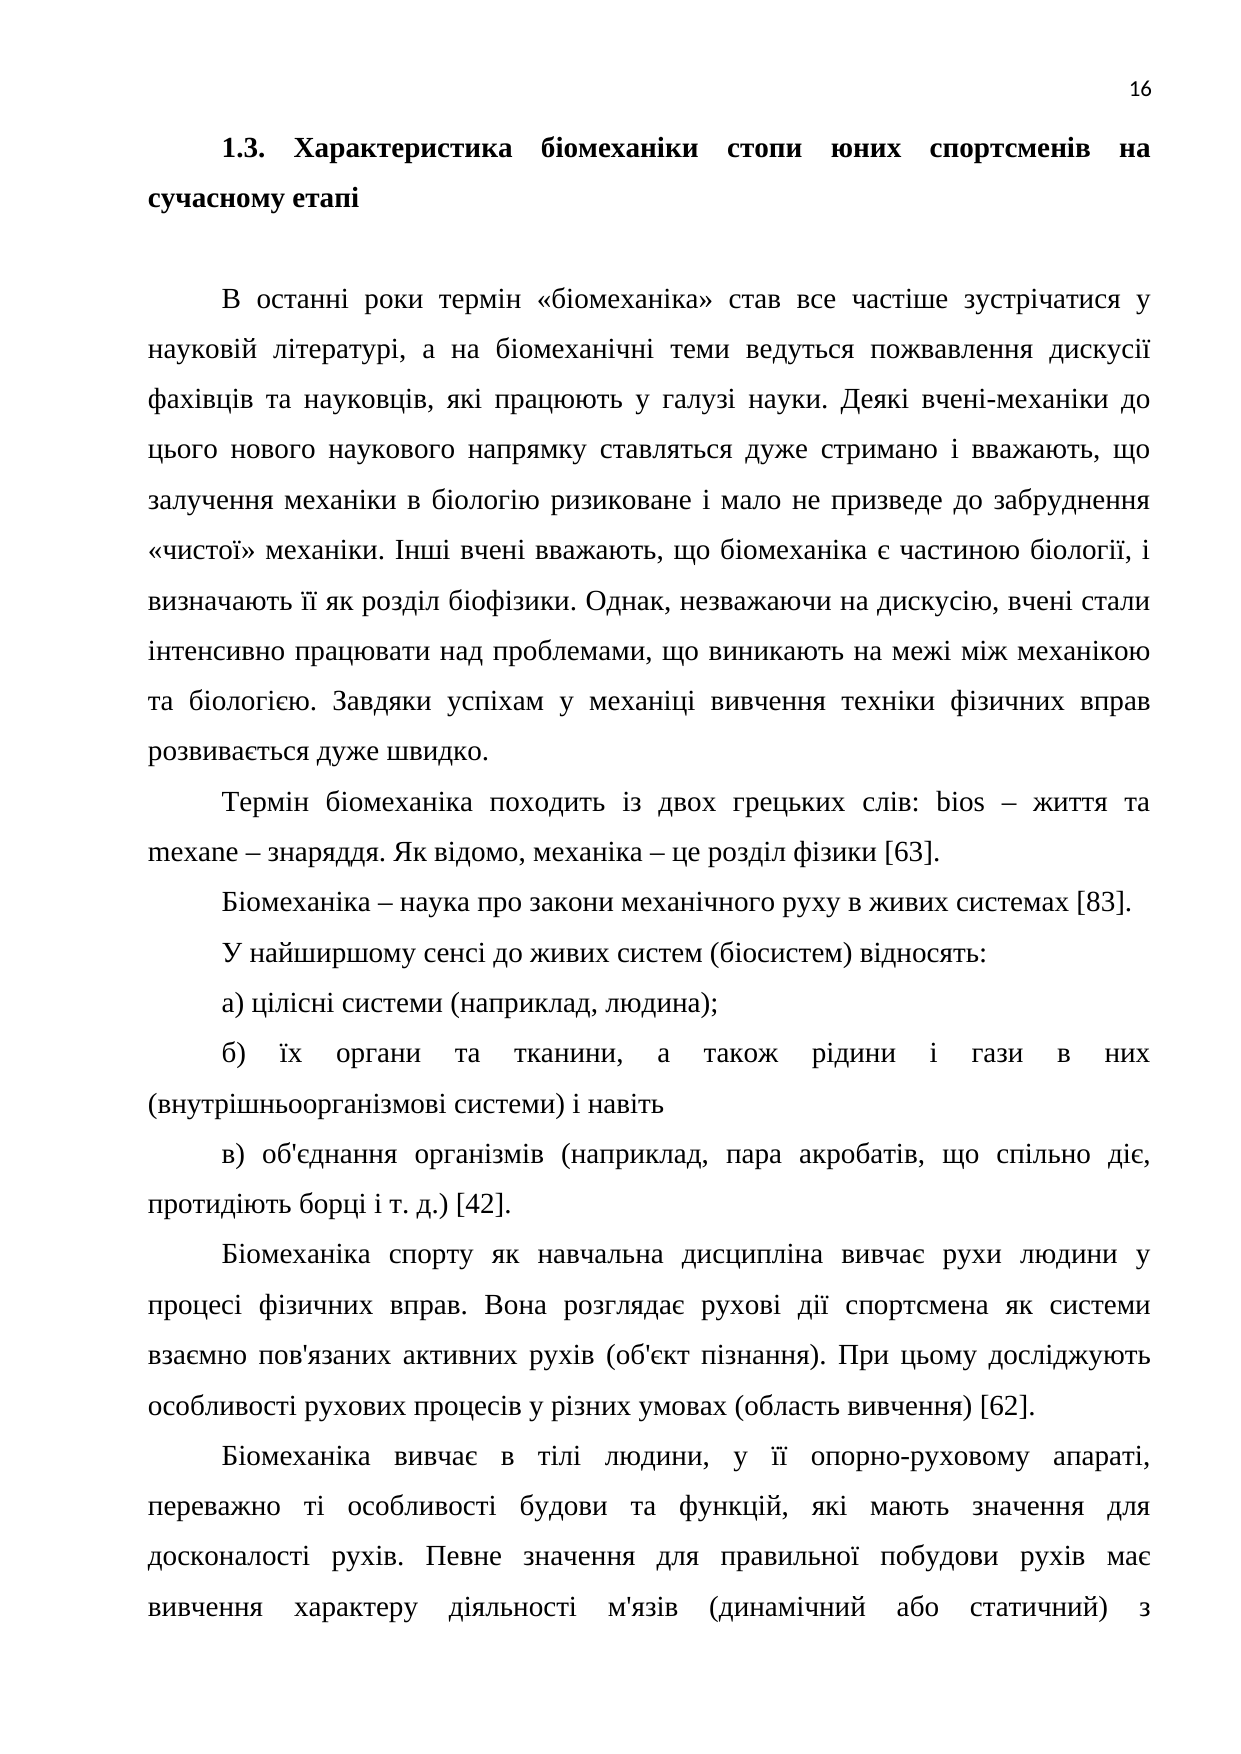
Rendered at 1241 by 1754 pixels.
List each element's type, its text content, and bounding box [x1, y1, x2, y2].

text б) їх органи та тканини, а також рідини і гази в них (внутрішньоорганізмові системи) і навіть [148, 1035, 1152, 1119]
text Біомеханіка спорту як навчальна дисципліна вивчає рухи людини у процесі фізичних вправ. Вона розглядає рухові дії спортсмена як системи взаємно пов'язаних активних рухів (об'єкт пізнання). При цьому досліджують особливості рухових процесів у різних умовах (область вивчення) [62]. [148, 1237, 1152, 1421]
text Біомеханіка – наука про закони механічного руху в живих системах [83]. [148, 884, 1152, 918]
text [148, 1438, 1152, 1622]
subtitle 1.3. Характеристика біомеханіки стопи юних спортсменів на сучасному етапі [148, 130, 1152, 214]
text а) цілісні системи (наприклад, людина); [148, 985, 1152, 1019]
text У найширшому сенсі до живих систем (біосистем) відносять: [148, 935, 1152, 968]
text Термін біомеханіка походить із двох грецьких слів: bios – життя та mexane – знаряддя. Як відомо, механіка – це розділ фізики [63]. [148, 784, 1152, 868]
text В останні роки термін «біомеханіка» став все частіше зустрічатися у науковій літературі, а на біомеханічні теми ведуться пожвавлення дискусії фахівців та науковців, які працюють у галузі науки. Деякі вчені-механіки до цього нового наукового напрямку ставляться дуже стримано і вважають, що залучення механіки в біологію ризиковане і мало не призведе до забруднення «чистої» механіки. Інші вчені вважають, що біомеханіка є частиною біології, і визначають її як розділ біофізики. Однак, незважаючи на дискусію, вчені стали інтенсивно працювати над проблемами, що виникають на межі між механікою та біологією. Завдяки успіхам у механіці вивчення техніки фізичних вправ розвивається дуже швидко. [148, 281, 1152, 767]
text в) об'єднання організмів (наприклад, пара акробатів, що спільно діє, протидіють борці і т. д.) [42]. [148, 1136, 1152, 1220]
